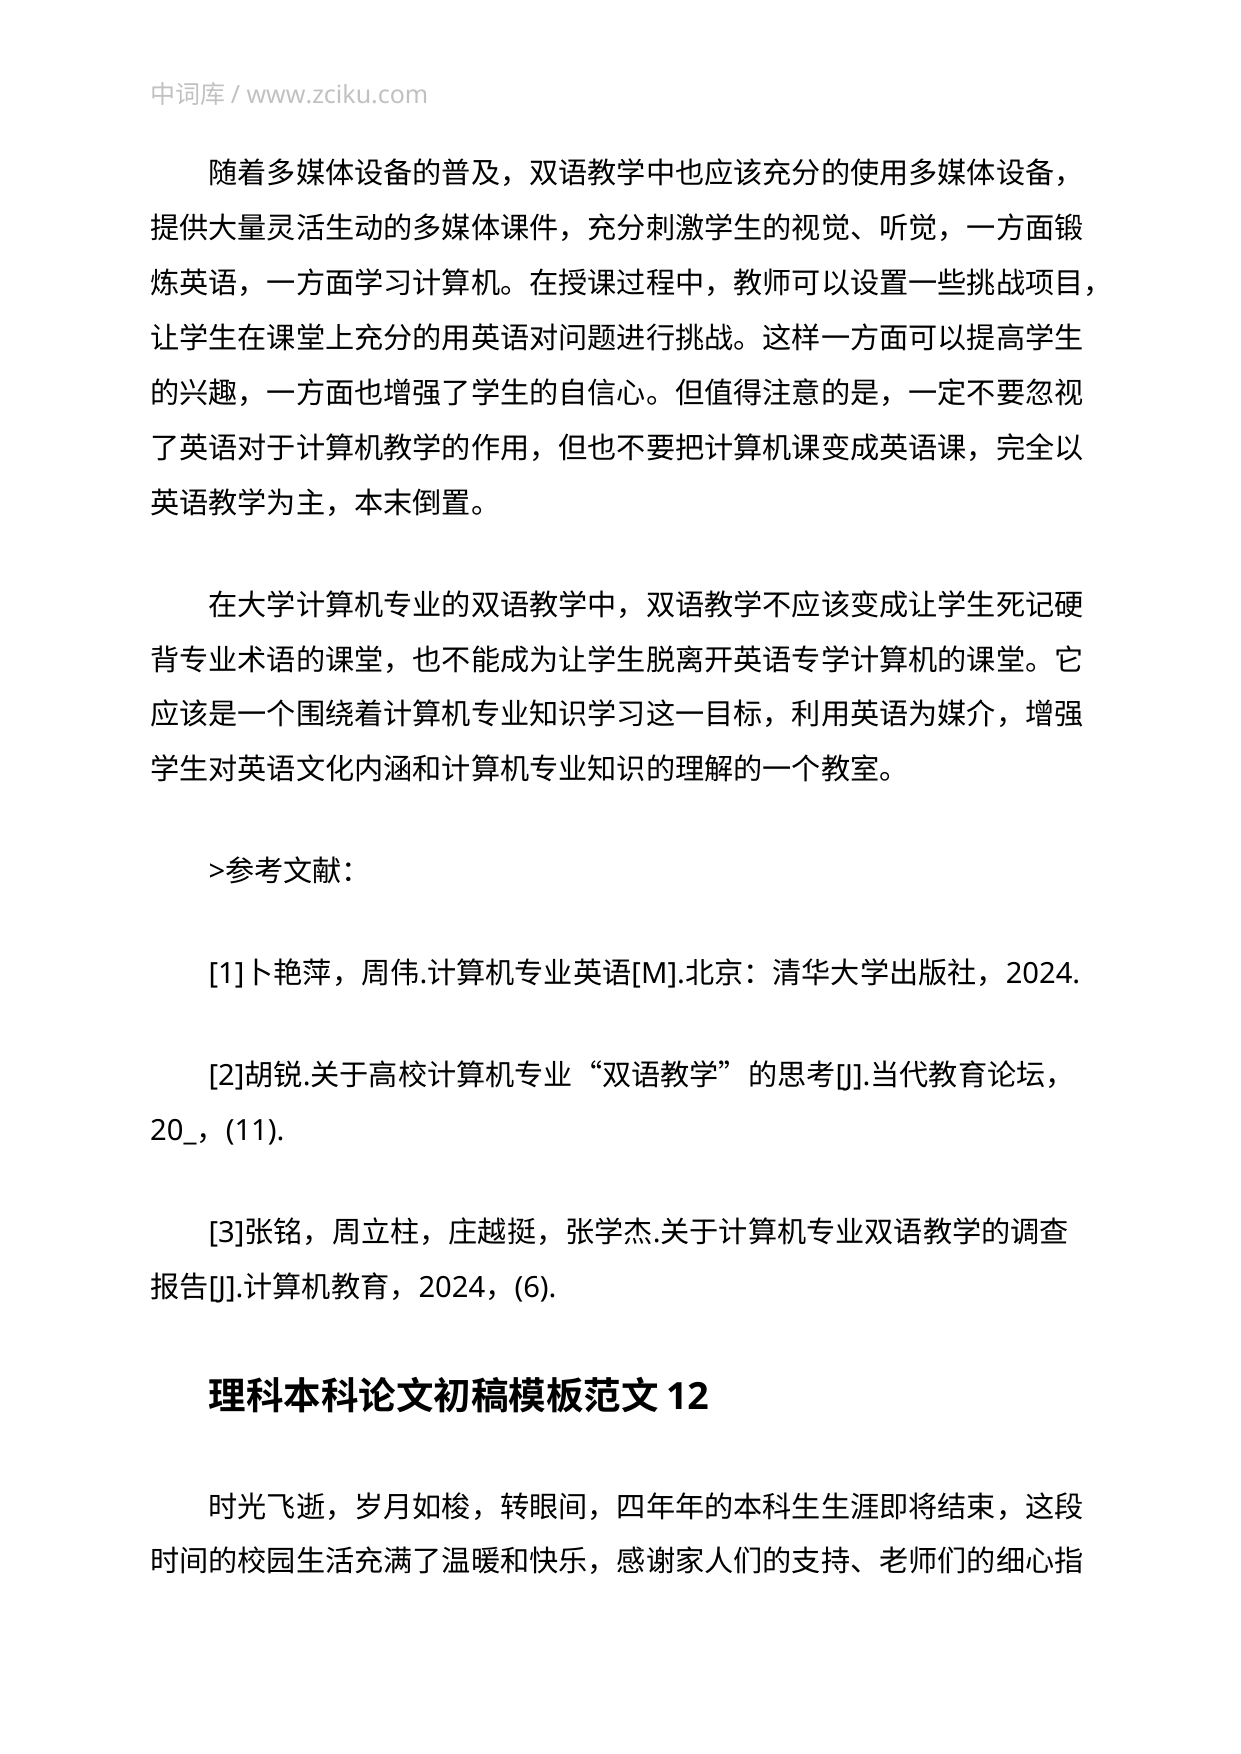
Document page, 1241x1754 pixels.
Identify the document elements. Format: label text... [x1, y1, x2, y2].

text [2]胡锐.关于高校计算机专业“双语教学”的思考[J].当代教育论坛，20_，(11). [150, 1052, 1090, 1149]
text 随着多媒体设备的普及，双语教学中也应该充分的使用多媒体设备，提供大量灵活生动的多媒体课件，充分刺激学生的视觉、听觉，一方面锻炼英语，一方面学习计算机。在授课过程中，教师可以设置一些挑战项目，让学生在课堂上充分的用英语对问题进行挑战。这样一方面可以提高学生的兴趣，一方面也增强了学生的自信心。但值得注意的是，一定不要忽视了英语对于计算机教学的作用，但也不要把计算机课变成英语课，完全以英语教学为主，本末倒置。 [150, 150, 1090, 522]
text [3]张铭，周立柱，庄越挺，张学杰.关于计算机专业双语教学的调查报告[J].计算机教育，2024，(6). [150, 1208, 1090, 1306]
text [150, 1483, 1090, 1580]
text [1]卜艳萍，周伟.计算机专业英语[M].北京：清华大学出版社，2024. [150, 949, 1090, 992]
text >参考文献： [150, 848, 1090, 890]
text 在大学计算机专业的双语教学中，双语教学不应该变成让学生死记硬背专业术语的课堂，也不能成为让学生脱离开英语专学计算机的课堂。它应该是一个围绕着计算机专业知识学习这一目标，利用英语为媒介，增强学生对英语文化内涵和计算机专业知识的理解的一个教室。 [150, 581, 1090, 788]
text 理科本科论文初稿模板范文12 [150, 1366, 1090, 1420]
